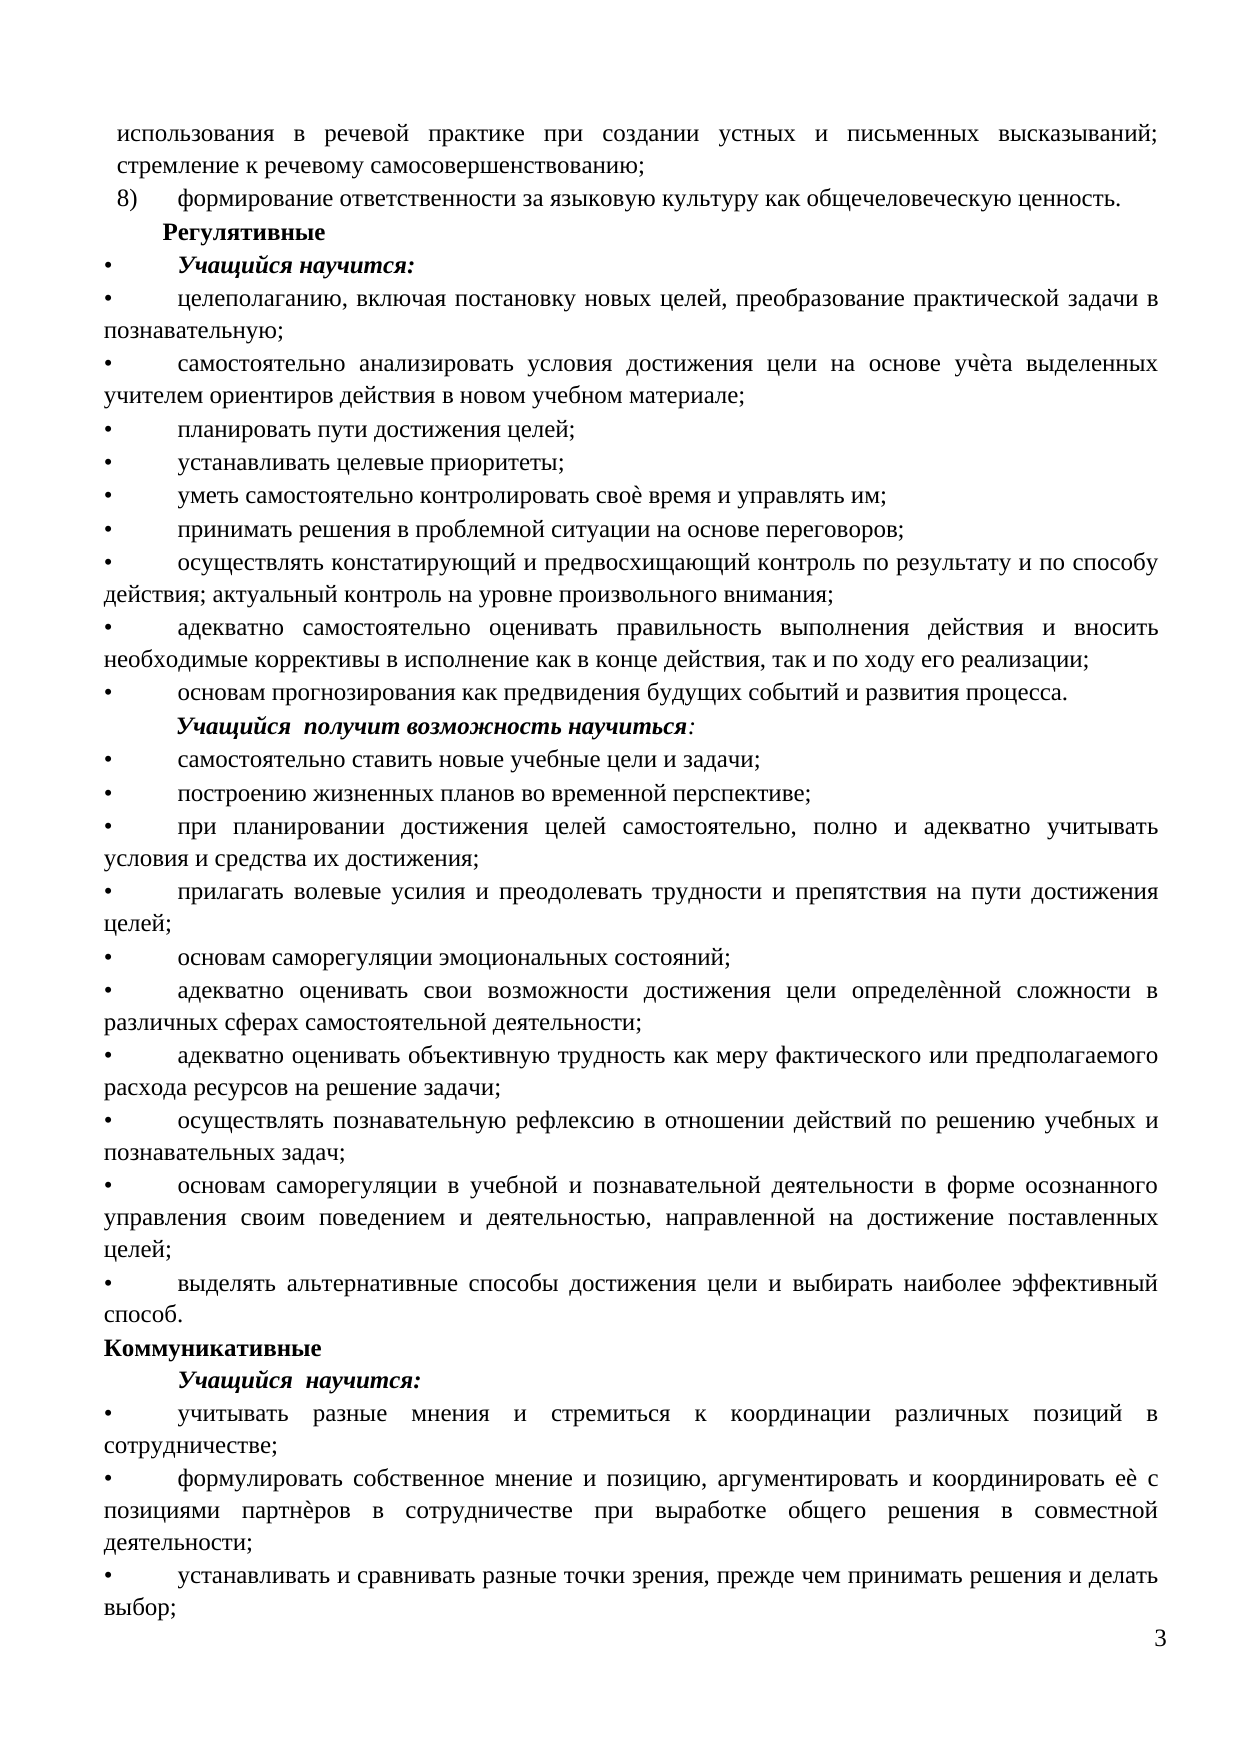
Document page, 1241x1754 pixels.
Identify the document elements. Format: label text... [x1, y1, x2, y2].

list выделять альтернативные способы достижения цели и выбирать наиболее эффективный способ. [103, 1268, 1159, 1328]
list осуществлять познавательную рефлексию в отношении действий по решению учебных и познавательных задач; [103, 1105, 1159, 1166]
text Регулятивные [162, 217, 1159, 245]
list устанавливать и сравнивать разные точки зрения, прежде чем принимать решения и делать выбор; [103, 1560, 1159, 1621]
list построению жизненных планов во временной перспективе; [103, 778, 1159, 807]
list целеполаганию, включая постановку новых целей, преобразование практической задачи в познавательную; [103, 283, 1159, 344]
list формирование ответственности за языковую культуру как общечеловеческую ценность. [117, 183, 1159, 212]
text Учащийся научится: [177, 1365, 983, 1394]
list планировать пути достижения целей; [103, 414, 1159, 442]
list Учащийся научится: [103, 250, 1159, 279]
list принимать решения в проблемной ситуации на основе переговоров; [103, 514, 1159, 542]
list прилагать волевые усилия и преодолевать трудности и препятствия на пути достижения целей; [103, 876, 1159, 937]
list самостоятельно ставить новые учебные цели и задачи; [103, 744, 1159, 773]
list формулировать собственное мнение и позицию, аргументировать и координировать еѐ с позициями партнѐров в сотрудничестве при выработке общего решения в совместной деятельности; [103, 1463, 1159, 1556]
list при планировании достижения целей самостоятельно, полно и адекватно учитывать условия и средства их достижения; [103, 811, 1159, 872]
list учитывать разные мнения и стремиться к координации различных позиций в сотрудничестве; [103, 1398, 1159, 1459]
list уметь самостоятельно контролировать своѐ время и управлять им; [103, 480, 1159, 509]
list адекватно оценивать свои возможности достижения цели определѐнной сложности в различных сферах самостоятельной деятельности; [103, 975, 1159, 1036]
text Коммуникативные [103, 1333, 983, 1362]
list основам саморегуляции эмоциональных состояний; [103, 942, 1159, 970]
list основам прогнозирования как предвидения будущих событий и развития процесса. [103, 677, 1159, 706]
list устанавливать целевые приоритеты; [103, 447, 1159, 476]
list адекватно оценивать объективную трудность как меру фактического или предполагаемого расхода ресурсов на решение задачи; [103, 1040, 1159, 1101]
list адекватно самостоятельно оценивать правильность выполнения действия и вносить необходимые коррективы в исполнение как в конце действия, так и по ходу его реализации; [103, 612, 1159, 673]
list основам саморегуляции в учебной и познавательной деятельности в форме осознанного управления своим поведением и деятельностью, направленной на достижение поставленных целей; [103, 1171, 1159, 1263]
list осуществлять констатирующий и предвосхищающий контроль по результату и по способу действия; актуальный контроль на уровне произвольного внимания; [103, 547, 1159, 608]
list самостоятельно анализировать условия достижения цели на основе учѐта выделенных учителем ориентиров действия в новом учебном материале; [103, 348, 1159, 409]
text Учащийся получит возможность научиться: [176, 711, 900, 739]
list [117, 118, 1159, 179]
